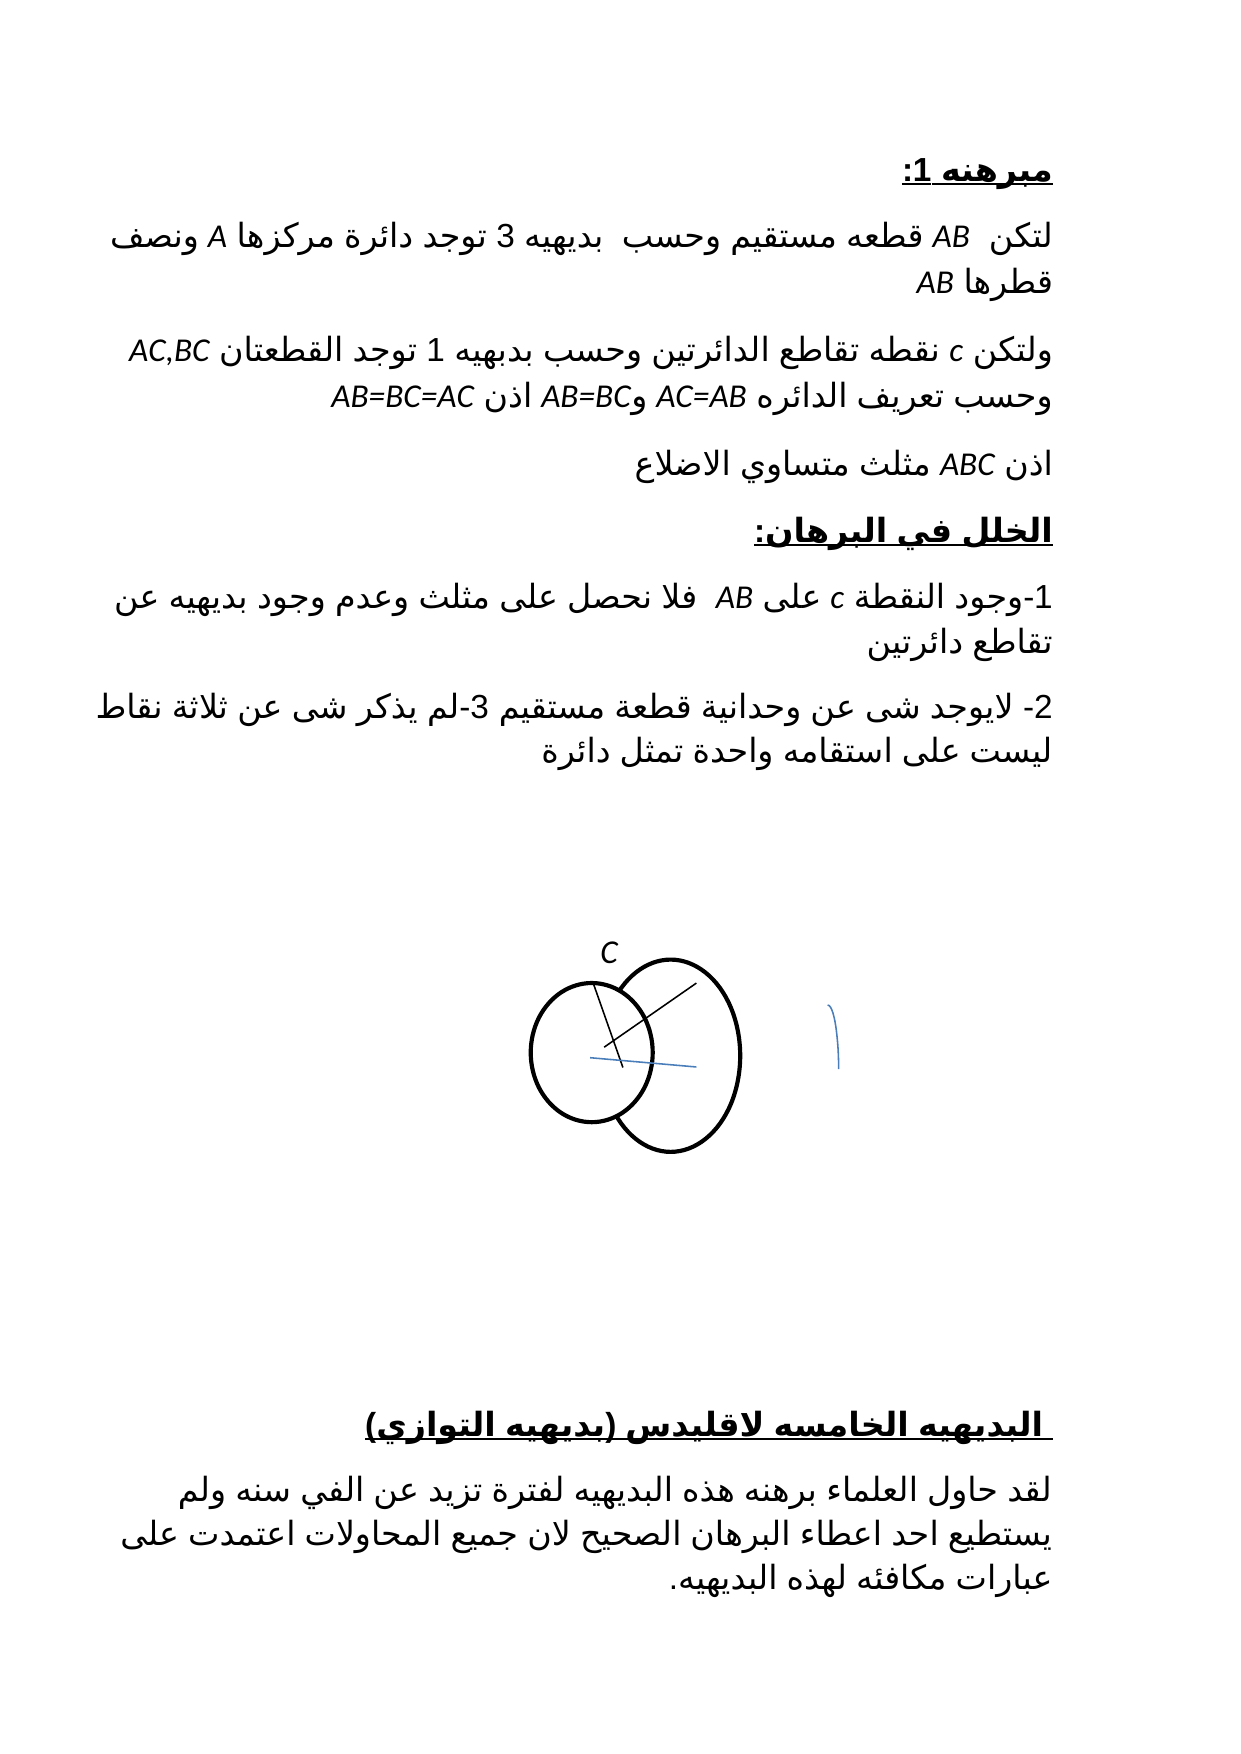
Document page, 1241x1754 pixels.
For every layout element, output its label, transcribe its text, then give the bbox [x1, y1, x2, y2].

text الخلل في البرهان: [84, 511, 1053, 549]
text 2- لايوجد شى عن وحدانية قطعة مستقيم 3-لم يذكر شى عن ثلاثة نقاط ليست على استقامه واحدة تمثل دائرة [84, 687, 1053, 770]
text البديهيه الخامسه لاقليدس (بديهيه التوازي) [84, 1405, 1053, 1443]
text ولتكن c نقطه تقاطع الدائرتين وحسب بدبهيه 1 توجد القطعتان AC,BC وحسب تعريف الدائره AC=AB وAB=BC اذن AB=BC=AC [84, 329, 1053, 416]
text مبرهنه 1: [84, 150, 1053, 188]
text لتكن AB قطعه مستقيم وحسب بديهيه 3 توجد دائرة مركزها A ونصف قطرها AB [84, 215, 1053, 302]
text لقد حاول العلماء برهنه هذه البديهيه لفترة تزيد عن الفي سنه ولم يستطيع احد اعطاء البرهان الصحيح لان جميع المحاولات اعتمدت على عبارات مكافئه لهذه البديهيه. [84, 1470, 1053, 1597]
text C [84, 932, 1053, 972]
text اذن ABC مثلث متساوي الاضلاع [84, 443, 1053, 484]
text 1-وجود النقطة c على AB فلا نحصل على مثلث وعدم وجود بديهيه عن تقاطع دائرتين [84, 576, 1053, 661]
